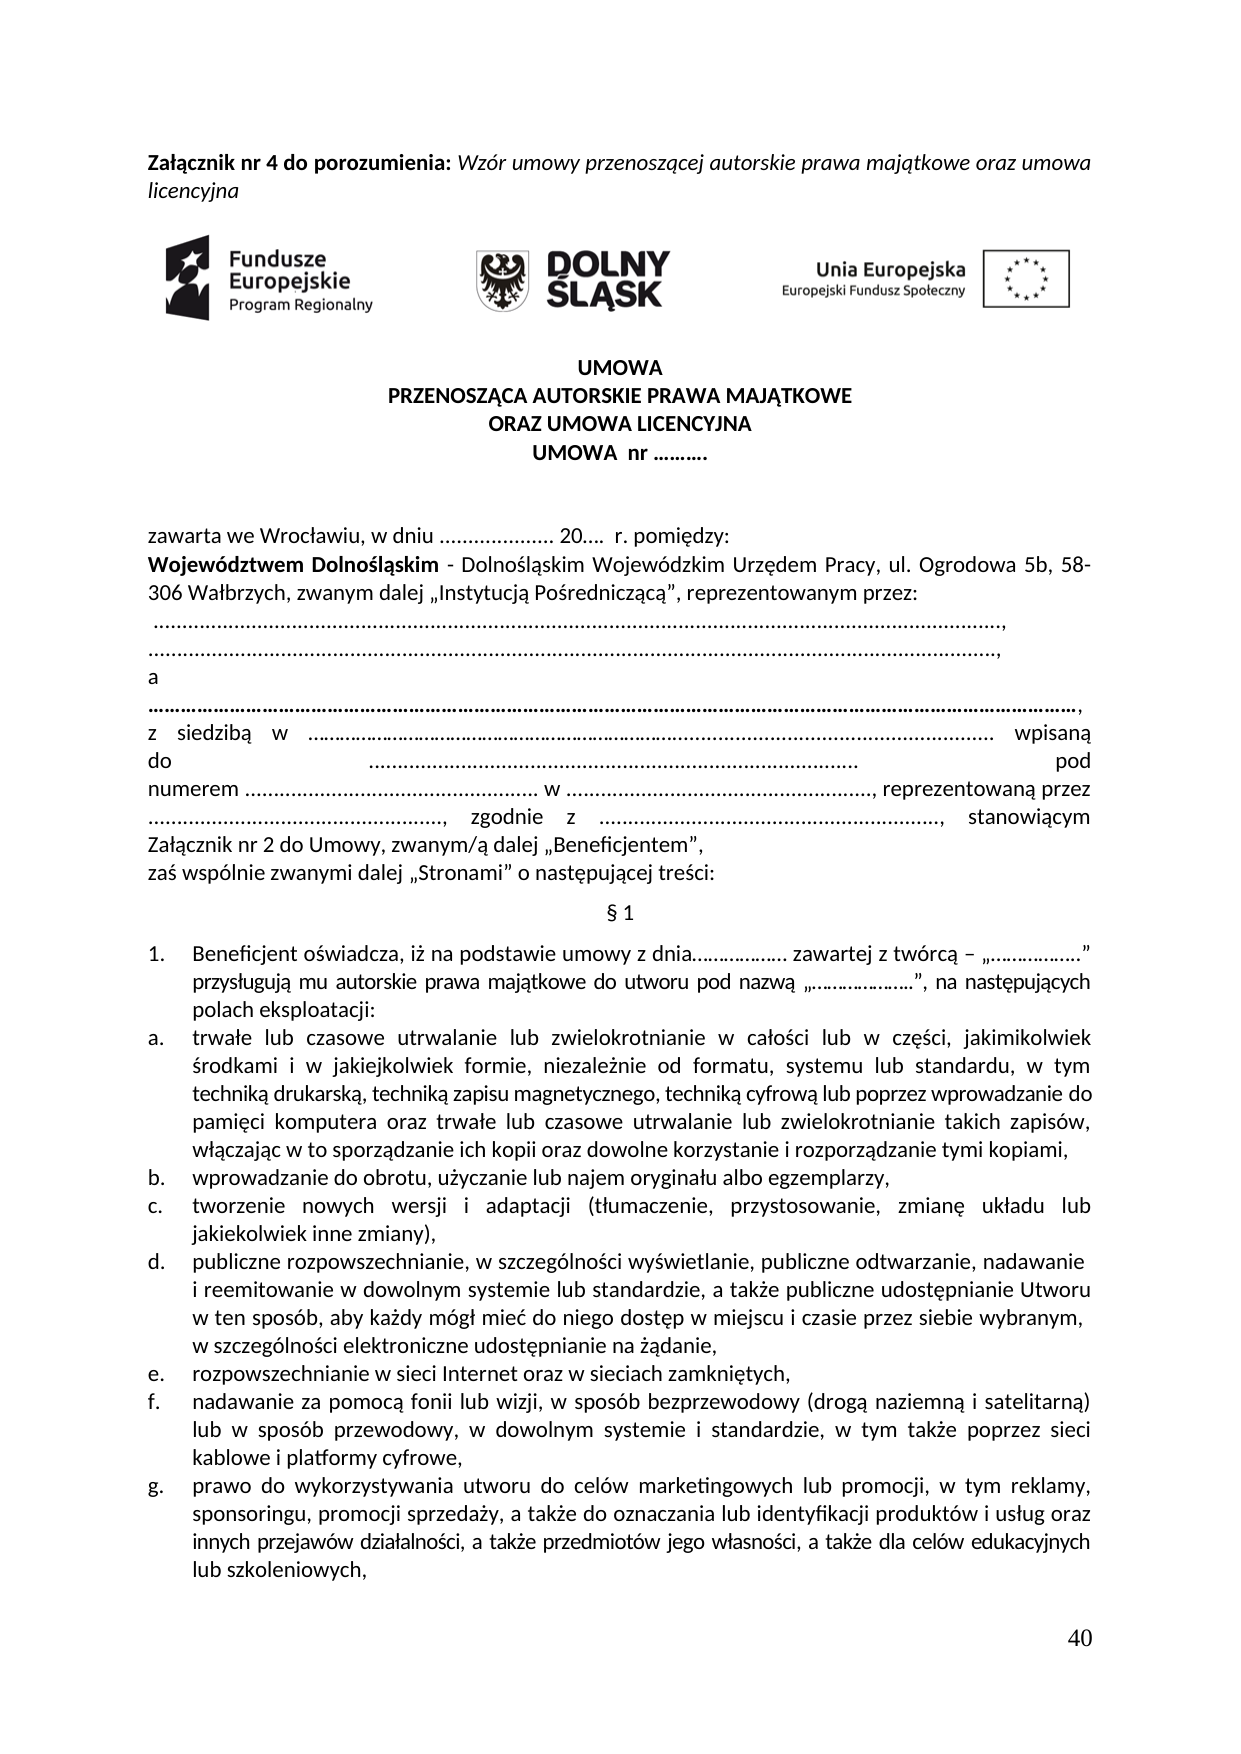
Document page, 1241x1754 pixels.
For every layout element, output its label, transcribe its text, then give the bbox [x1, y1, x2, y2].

text ..................................................................................................................................................., [148, 606, 1092, 634]
list Beneficjent oświadcza, iż na podstawie umowy z dnia……………… zawartej z twórcą – „……………..” przysługują mu autorskie prawa majątkowe do utworu pod nazwą „………………..”, na następujących polach eksploatacji: [148, 939, 1092, 1023]
text Województwem Dolnośląskim - Dolnośląskim Wojewódzkim Urzędem Pracy, ul. Ogrodowa 5b, 58-306 Wałbrzych, zwanym dalej „Instytucją Pośredniczącą”, reprezentowanym przez: [148, 550, 1092, 606]
text zawarta we Wrocławiu, w dniu .................... 20…. r. pomiędzy: [148, 522, 1092, 550]
text ..................................................................................................................................................., [148, 634, 1092, 662]
text ………………………………………………………………………………………………………………………………………………………, z siedzibą w ……………………………………………………………........................................................ wpisaną do ..................................................................................... pod numerem ................................................... w ....................................................., reprezentowaną przez ..................................................., zgodnie z ..........................................................., stanowiącym Załącznik nr 2 do Umowy, zwanym/ą dalej „Beneficjentem”, [148, 690, 1092, 858]
text PRZENOSZĄCA AUTORSKIE PRAWA MAJĄTKOWE [148, 382, 1092, 409]
list prawo do wykorzystywania utworu do celów marketingowych lub promocji, w tym reklamy, sponsoringu, promocji sprzedaży, a także do oznaczania lub identyfikacji produktów i usług oraz innych przejawów działalności, a także przedmiotów jego własności, a także dla celów edukacyjnych lub szkoleniowych, [148, 1471, 1092, 1583]
text Załącznik nr 4 do porozumienia: Wzór umowy przenoszącej autorskie prawa majątkowe oraz umowa licencyjna [148, 148, 1092, 204]
list rozpowszechnianie w sieci Internet oraz w sieciach zamkniętych, [148, 1359, 1092, 1387]
picture [148, 231, 1092, 326]
list nadawanie za pomocą fonii lub wizji, w sposób bezprzewodowy (drogą naziemną i satelitarną) lub w sposób przewodowy, w dowolnym systemie i standardzie, w tym także poprzez sieci kablowe i platformy cyfrowe, [148, 1387, 1092, 1471]
text ORAZ UMOWA LICENCYJNA [148, 409, 1092, 438]
list tworzenie nowych wersji i adaptacji (tłumaczenie, przystosowanie, zmianę układu lub jakiekolwiek inne zmiany), [148, 1191, 1092, 1247]
text zaś wspólnie zwanymi dalej „Stronami” o następującej treści: [148, 858, 1092, 886]
text UMOWA nr ………. [148, 438, 1092, 466]
list wprowadzanie do obrotu, użyczanie lub najem oryginału albo egzemplarzy, [148, 1163, 1092, 1191]
text § 1 [148, 898, 1092, 926]
list trwałe lub czasowe utrwalanie lub zwielokrotnianie w całości lub w części, jakimikolwiek środkami i w jakiejkolwiek formie, niezależnie od formatu, systemu lub standardu, w tym techniką drukarską, techniką zapisu magnetycznego, techniką cyfrową lub poprzez wprowadzanie do pamięci komputera oraz trwałe lub czasowe utrwalanie lub zwielokrotnianie takich zapisów, włączając w to sporządzanie ich kopii oraz dowolne korzystanie i rozporządzanie tymi kopiami, [148, 1023, 1092, 1163]
list publiczne rozpowszechnianie, w szczególności wyświetlanie, publiczne odtwarzanie, nadawanie i reemitowanie w dowolnym systemie lub standardzie, a także publiczne udostępnianie Utworu w ten sposób, aby każdy mógł mieć do niego dostęp w miejscu i czasie przez siebie wybranym, w szczególności elektroniczne udostępnianie na żądanie, [148, 1247, 1092, 1359]
text UMOWA [148, 353, 1092, 382]
text a [148, 662, 1092, 690]
